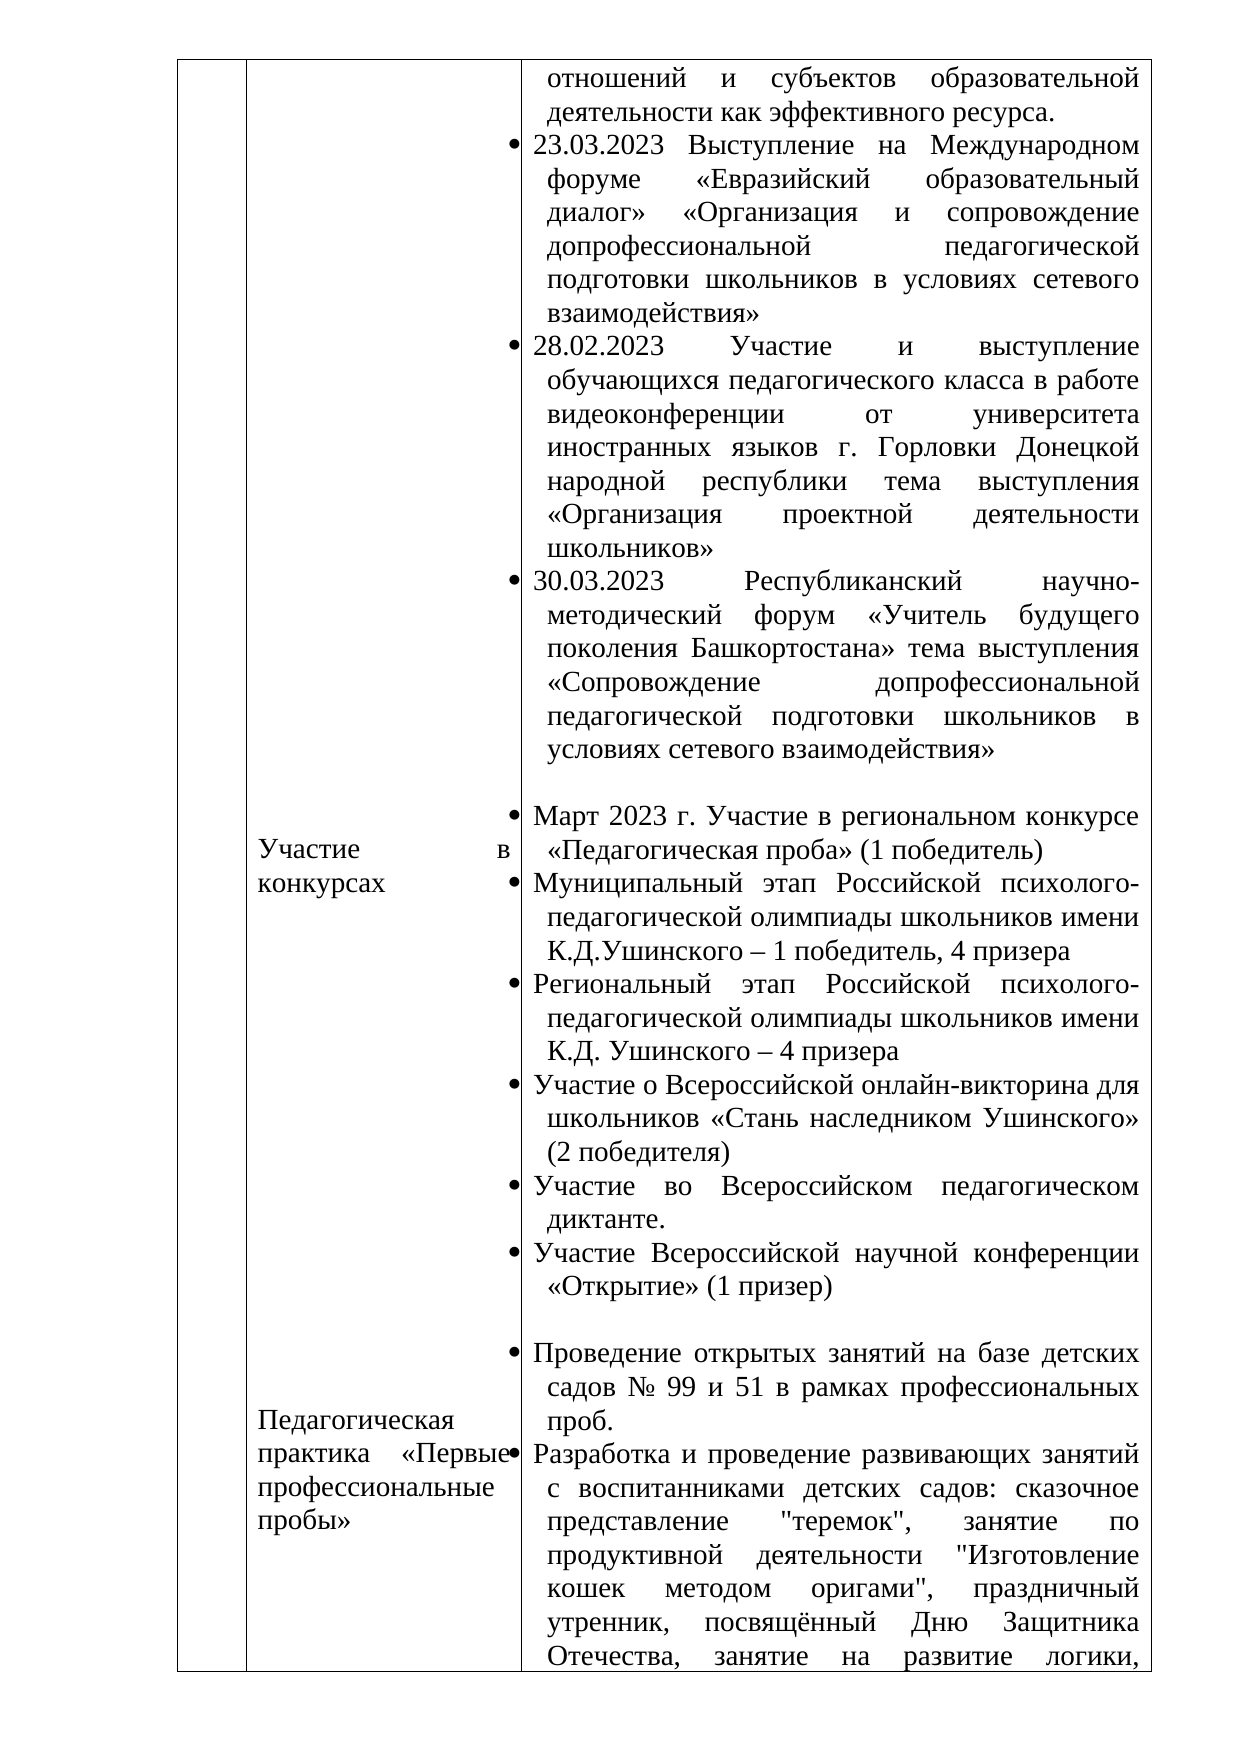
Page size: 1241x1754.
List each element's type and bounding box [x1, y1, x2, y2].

table_cell [522, 60, 1151, 1671]
table_cell [178, 60, 246, 1671]
table_cell [247, 60, 521, 1671]
